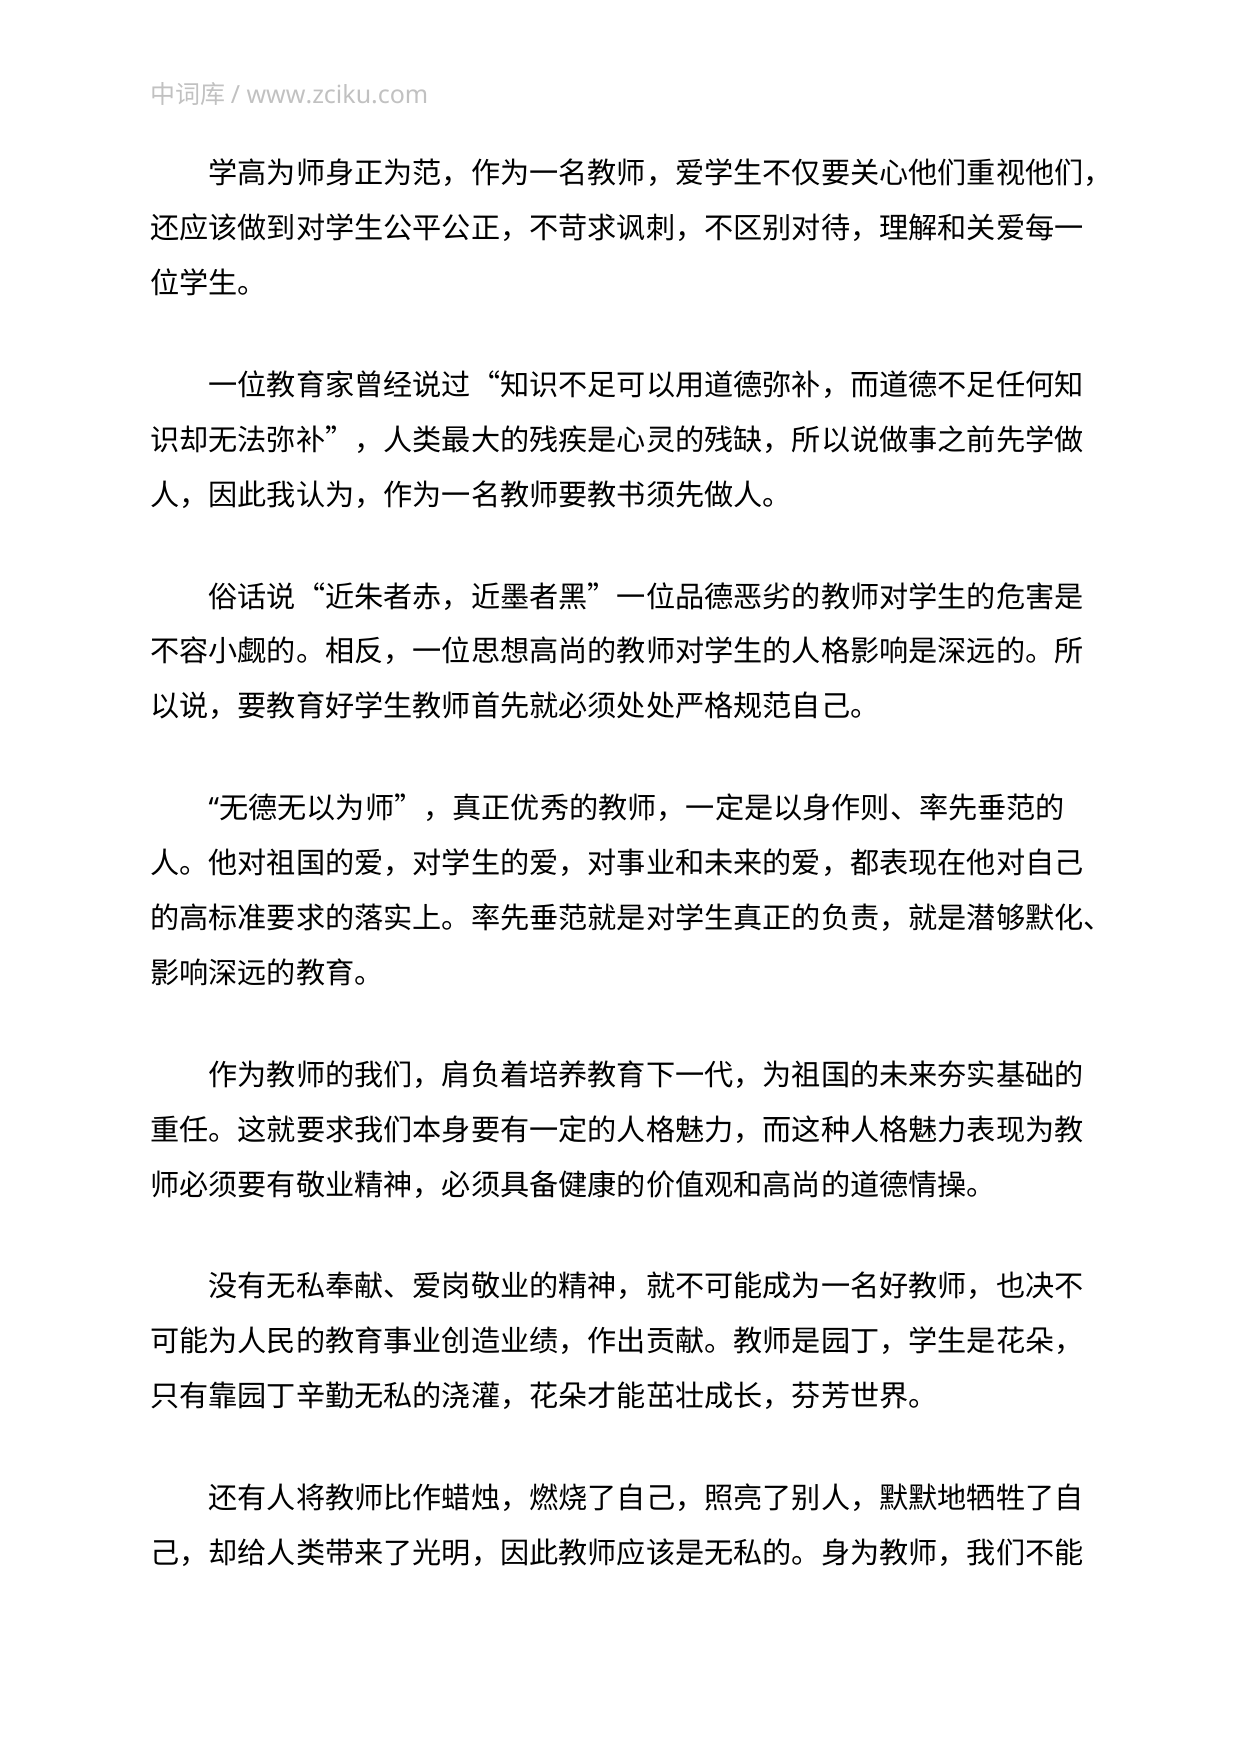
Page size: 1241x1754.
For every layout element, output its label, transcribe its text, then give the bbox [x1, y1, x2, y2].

text 没有无私奉献、爱岗敬业的精神，就不可能成为一名好教师，也决不可能为人民的教育事业创造业绩，作出贡献。教师是园丁，学生是花朵，只有靠园丁辛勤无私的浇灌，花朵才能茁壮成长，芬芳世界。 [150, 1263, 1090, 1415]
text 学高为师身正为范，作为一名教师，爱学生不仅要关心他们重视他们，还应该做到对学生公平公正，不苛求讽刺，不区别对待，理解和关爱每一位学生。 [150, 150, 1090, 302]
text “无德无以为师”，真正优秀的教师，一定是以身作则、率先垂范的人。他对祖国的爱，对学生的爱，对事业和未来的爱，都表现在他对自己的高标准要求的落实上。率先垂范就是对学生真正的负责，就是潜够默化、影响深远的教育。 [150, 785, 1090, 992]
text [150, 1474, 1090, 1572]
text 俗话说“近朱者赤，近墨者黑”一位品德恶劣的教师对学生的危害是不容小觑的。相反，一位思想高尚的教师对学生的人格影响是深远的。所以说，要教育好学生教师首先就必须处处严格规范自己。 [150, 573, 1090, 725]
text 作为教师的我们，肩负着培养教育下一代，为祖国的未来夯实基础的重任。这就要求我们本身要有一定的人格魅力，而这种人格魅力表现为教师必须要有敬业精神，必须具备健康的价值观和高尚的道德情操。 [150, 1051, 1090, 1203]
text 一位教育家曾经说过“知识不足可以用道德弥补，而道德不足任何知识却无法弥补”，人类最大的残疾是心灵的残缺，所以说做事之前先学做人，因此我认为，作为一名教师要教书须先做人。 [150, 362, 1090, 514]
